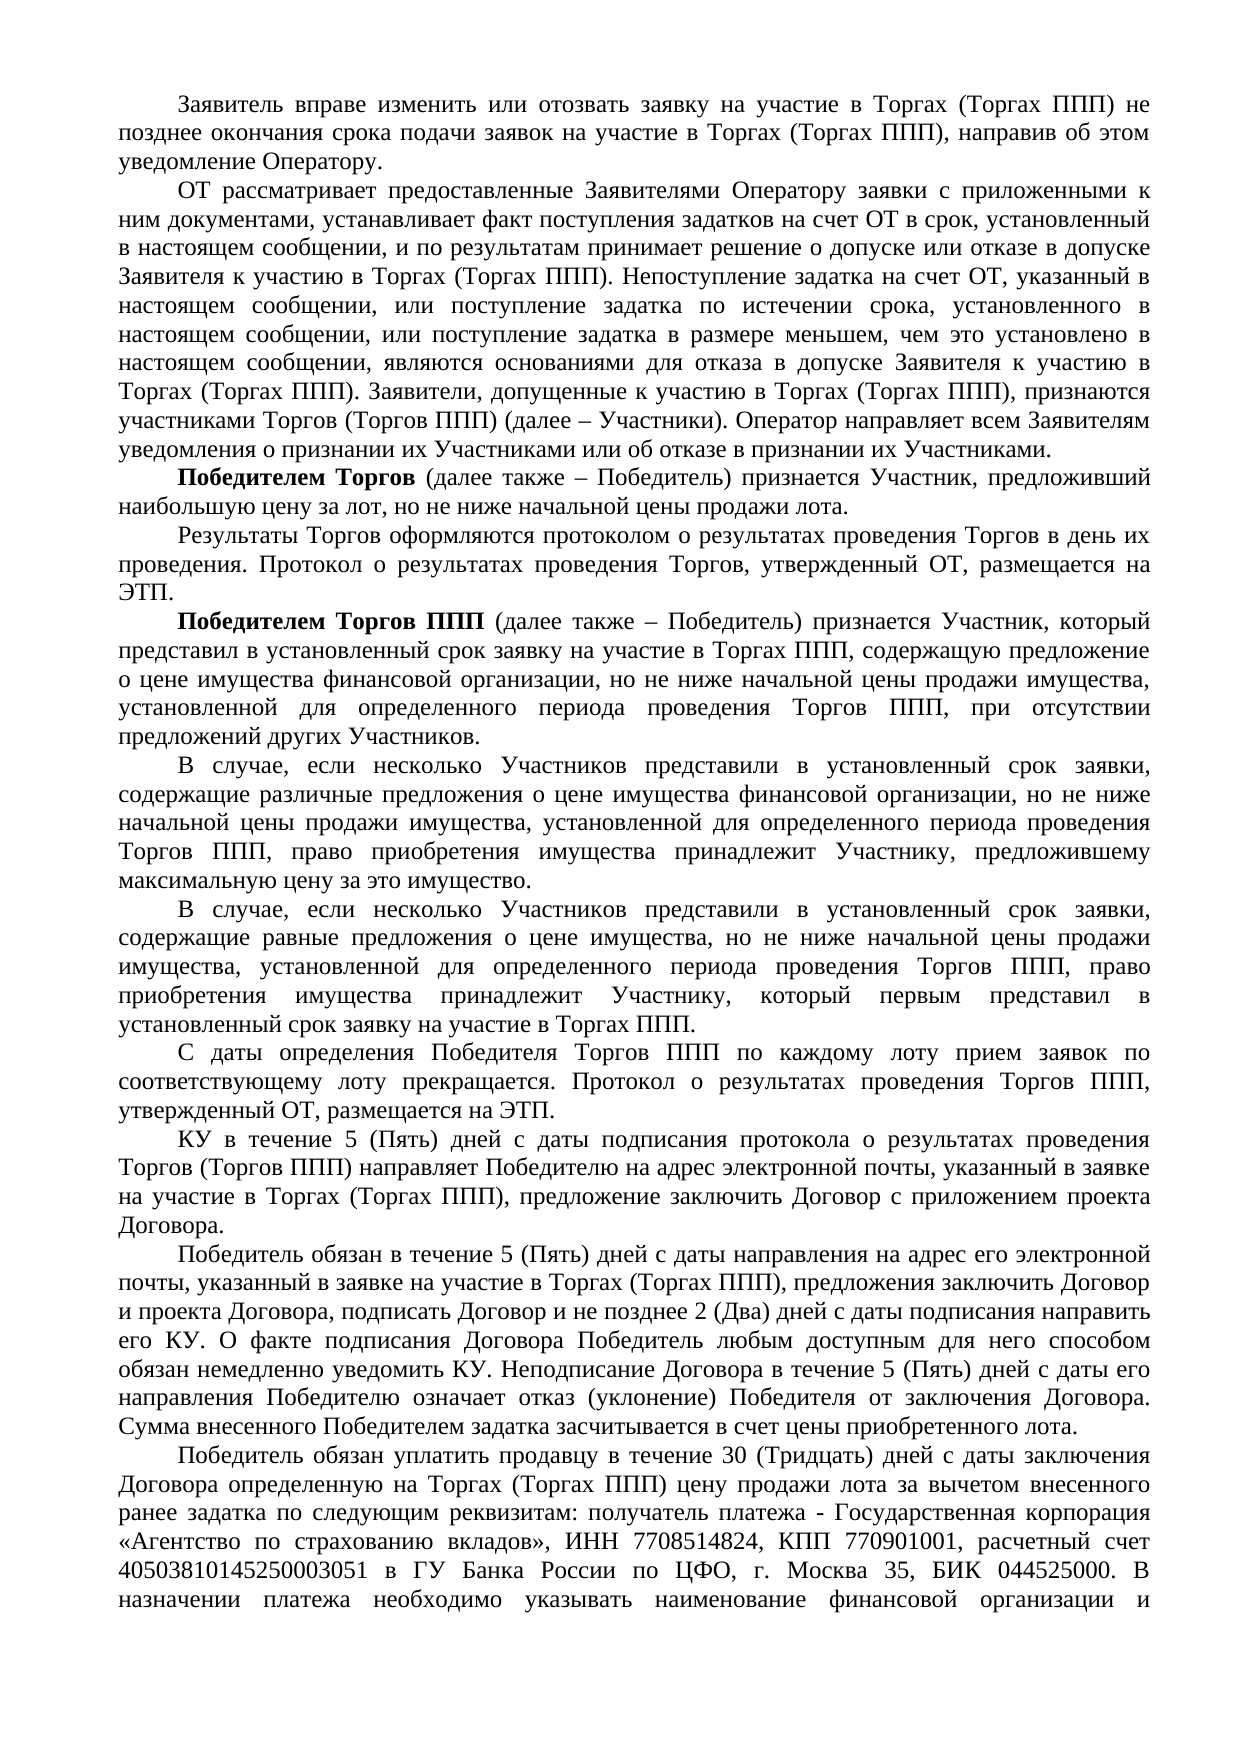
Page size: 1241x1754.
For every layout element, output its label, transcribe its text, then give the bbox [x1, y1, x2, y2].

text Заявитель вправе изменить или отозвать заявку на участие в Торгах (Торгах ППП) не позднее окончания срока подачи заявок на участие в Торгах (Торгах ППП), направив об этом уведомление Оператору. [118, 89, 1151, 175]
text В случае, если несколько Участников представили в установленный срок заявки, содержащие равные предложения о цене имущества, но не ниже начальной цены продажи имущества, установленной для определенного периода проведения Торгов ППП, право приобретения имущества принадлежит Участнику, который первым представил в установленный срок заявку на участие в Торгах ППП. [118, 894, 1151, 1037]
text Победитель обязан в течение 5 (Пять) дней с даты направления на адрес его электронной почты, указанный в заявке на участие в Торгах (Торгах ППП), предложения заключить Договор и проекта Договора, подписать Договор и не позднее 2 (Два) дней с даты подписания направить его КУ. О факте подписания Договора Победитель любым доступным для него способом обязан немедленно уведомить КУ. Неподписание Договора в течение 5 (Пять) дней с даты его направления Победителю означает отказ (уклонение) Победителя от заключения Договора. Сумма внесенного Победителем задатка засчитывается в счет цены приобретенного лота. [118, 1239, 1151, 1440]
text ОТ рассматривает предоставленные Заявителями Оператору заявки с приложенными к ним документами, устанавливает факт поступления задатков на счет ОТ в срок, установленный в настоящем сообщении, и по результатам принимает решение о допуске или отказе в допуске Заявителя к участию в Торгах (Торгах ППП). Непоступление задатка на счет ОТ, указанный в настоящем сообщении, или поступление задатка по истечении срока, установленного в настоящем сообщении, или поступление задатка в размере меньшем, чем это установлено в настоящем сообщении, являются основаниями для отказа в допуске Заявителя к участию в Торгах (Торгах ППП). Заявители, допущенные к участию в Торгах (Торгах ППП), признаются участниками Торгов (Торгов ППП) (далее – Участники). Оператор направляет всем Заявителям уведомления о признании их Участниками или об отказе в признании их Участниками. [118, 175, 1151, 462]
text В случае, если несколько Участников представили в установленный срок заявки, содержащие различные предложения о цене имущества финансовой организации, но не ниже начальной цены продажи имущества, установленной для определенного периода проведения Торгов ППП, право приобретения имущества принадлежит Участнику, предложившему максимальную цену за это имущество. [118, 750, 1151, 894]
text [118, 1440, 1151, 1612]
text КУ в течение 5 (Пять) дней с даты подписания протокола о результатах проведения Торгов (Торгов ППП) направляет Победителю на адрес электронной почты, указанный в заявке на участие в Торгах (Торгах ППП), предложение заключить Договор с приложением проекта Договора. [118, 1124, 1151, 1239]
text Победителем Торгов ППП (далее также – Победитель) признается Участник, который представил в установленный срок заявку на участие в Торгах ППП, содержащую предложение о цене имущества финансовой организации, но не ниже начальной цены продажи имущества, установленной для определенного периода проведения Торгов ППП, при отсутствии предложений других Участников. [118, 606, 1151, 750]
text С даты определения Победителя Торгов ППП по каждому лоту прием заявок по соответствующему лоту прекращается. Протокол о результатах проведения Торгов ППП, утвержденный ОТ, размещается на ЭТП. [118, 1037, 1151, 1124]
text Победителем Торгов (далее также – Победитель) признается Участник, предложивший наибольшую цену за лот, но не ниже начальной цены продажи лота. [118, 462, 1151, 520]
text Результаты Торгов оформляются протоколом о результатах проведения Торгов в день их проведения. Протокол о результатах проведения Торгов, утвержденный ОТ, размещается на ЭТП. [118, 520, 1151, 606]
